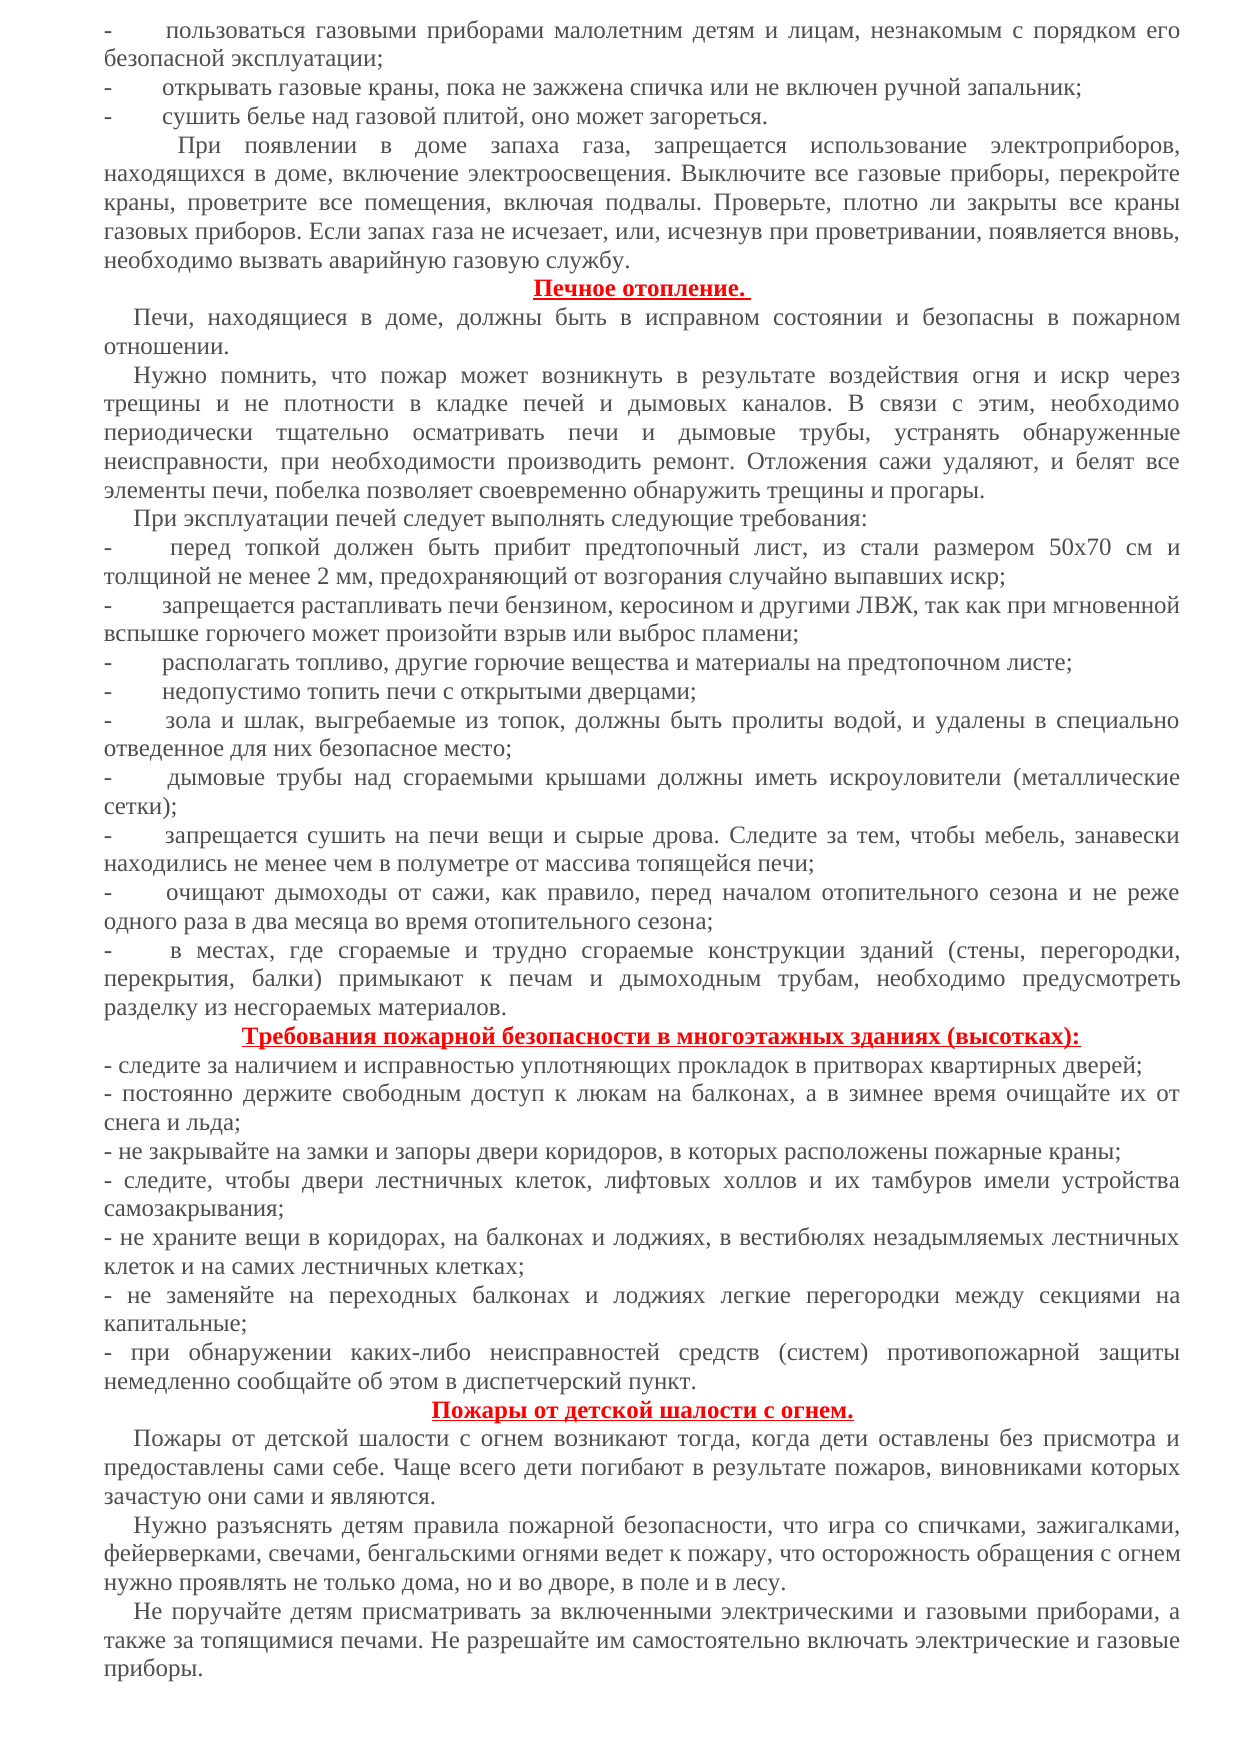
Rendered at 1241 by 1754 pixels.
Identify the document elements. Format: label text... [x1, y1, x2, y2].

text - пользоваться газовыми приборами малолетним детям и лицам, незнакомым с порядком его безопасной эксплуатации; [103, 15, 1181, 72]
text Печи, находящиеся в доме, должны быть в исправном состоянии и безопасны в пожарном отношении. [103, 302, 1181, 360]
text - зола и шлак, выгребаемые из топок, должны быть пролиты водой, и удалены в специально отведенное для них безопасное место; [103, 705, 1181, 762]
text - очищают дымоходы от сажи, как правило, перед началом отопительного сезона и не реже одного раза в два месяца во время отопительного сезона; [103, 877, 1181, 935]
text Не поручайте детям присматривать за включенными электрическими и газовыми приборами, а также за топящимися печами. Не разрешайте им самостоятельно включать электрические и газовые приборы. [103, 1596, 1181, 1682]
text Печное отопление. [103, 273, 1181, 302]
text При эксплуатации печей следует выполнять следующие требования: [103, 503, 1181, 532]
text - не заменяйте на переходных балконах и лоджиях легкие перегородки между секциями на капитальные; [103, 1280, 1181, 1337]
text - запрещается сушить на печи вещи и сырые дрова. Следите за тем, чтобы мебель, занавески находились не менее чем в полуметре от массива топящейся печи; [103, 820, 1181, 877]
text - сушить белье над газовой плитой, оно может загореться. [103, 101, 1181, 130]
text - следите, чтобы двери лестничных клеток, лифтовых холлов и их тамбуров имели устройства самозакрывания; [103, 1165, 1181, 1222]
text - следите за наличием и исправностью уплотняющих прокладок в притворах квартирных дверей; [103, 1050, 1181, 1078]
text - недопустимо топить печи с открытыми дверцами; [103, 676, 1181, 705]
text Пожары от детской шалости с огнем. [103, 1395, 1181, 1423]
text - открывать газовые краны, пока не зажжена спичка или не включен ручной запальник; [103, 72, 1181, 101]
text - запрещается растапливать печи бензином, керосином и другими ЛВЖ, так как при мгновенной вспышке горючего может произойти взрыв или выброс пламени; [103, 590, 1181, 647]
text - перед топкой должен быть прибит предтопочный лист, из стали размером 50х70 см и толщиной не менее 2 мм, предохраняющий от возгорания случайно выпавших искр; [103, 532, 1181, 590]
text - дымовые трубы над сгораемыми крышами должны иметь искроуловители (металлические сетки); [103, 762, 1181, 820]
text Пожары от детской шалости с огнем возникают тогда, когда дети оставлены без присмотра и предоставлены сами себе. Чаще всего дети погибают в результате пожаров, виновниками которых зачастую они сами и являются. [103, 1423, 1181, 1510]
text - располагать топливо, другие горючие вещества и материалы на предтопочном листе; [103, 647, 1181, 676]
text Требования пожарной безопасности в многоэтажных зданиях (высотках): [141, 1021, 1181, 1050]
text - в местах, где сгораемые и трудно сгораемые конструкции зданий (стены, перегородки, перекрытия, балки) примыкают к печам и дымоходным трубам, необходимо предусмотреть разделку из несгораемых материалов. [103, 935, 1181, 1021]
text - не закрывайте на замки и запоры двери коридоров, в которых расположены пожарные краны; [103, 1136, 1181, 1165]
text - не храните вещи в коридорах, на балконах и лоджиях, в вестибюлях незадымляемых лестничных клеток и на самих лестничных клетках; [103, 1222, 1181, 1280]
text Нужно разъяснять детям правила пожарной безопасности, что игра со спичками, зажигалками, фейерверками, свечами, бенгальскими огнями ведет к пожару, что осторожность обращения с огнем нужно проявлять не только дома, но и во дворе, в поле и в лесу. [103, 1510, 1181, 1596]
text - постоянно держите свободным доступ к люкам на балконах, а в зимнее время очищайте их от снега и льда; [103, 1078, 1181, 1136]
text Нужно помнить, что пожар может возникнуть в результате воздействия огня и искр через трещины и не плотности в кладке печей и дымовых каналов. В связи с этим, необходимо периодически тщательно осматривать печи и дымовые трубы, устранять обнаруженные неисправности, при необходимости производить ремонт. Отложения сажи удаляют, и белят все элементы печи, побелка позволяет своевременно обнаружить трещины и прогары. [103, 360, 1181, 503]
text При появлении в доме запаха газа, запрещается использование электроприборов, находящихся в доме, включение электроосвещения. Выключите все газовые приборы, перекройте краны, проветрите все помещения, включая подвалы. Проверьте, плотно ли закрыты все краны газовых приборов. Если запах газа не исчезает, или, исчезнув при проветривании, появляется вновь, необходимо вызвать аварийную газовую службу. [103, 130, 1181, 273]
text - при обнаружении каких-либо неисправностей средств (систем) противопожарной защиты немедленно сообщайте об этом в диспетчерский пункт. [103, 1337, 1181, 1395]
